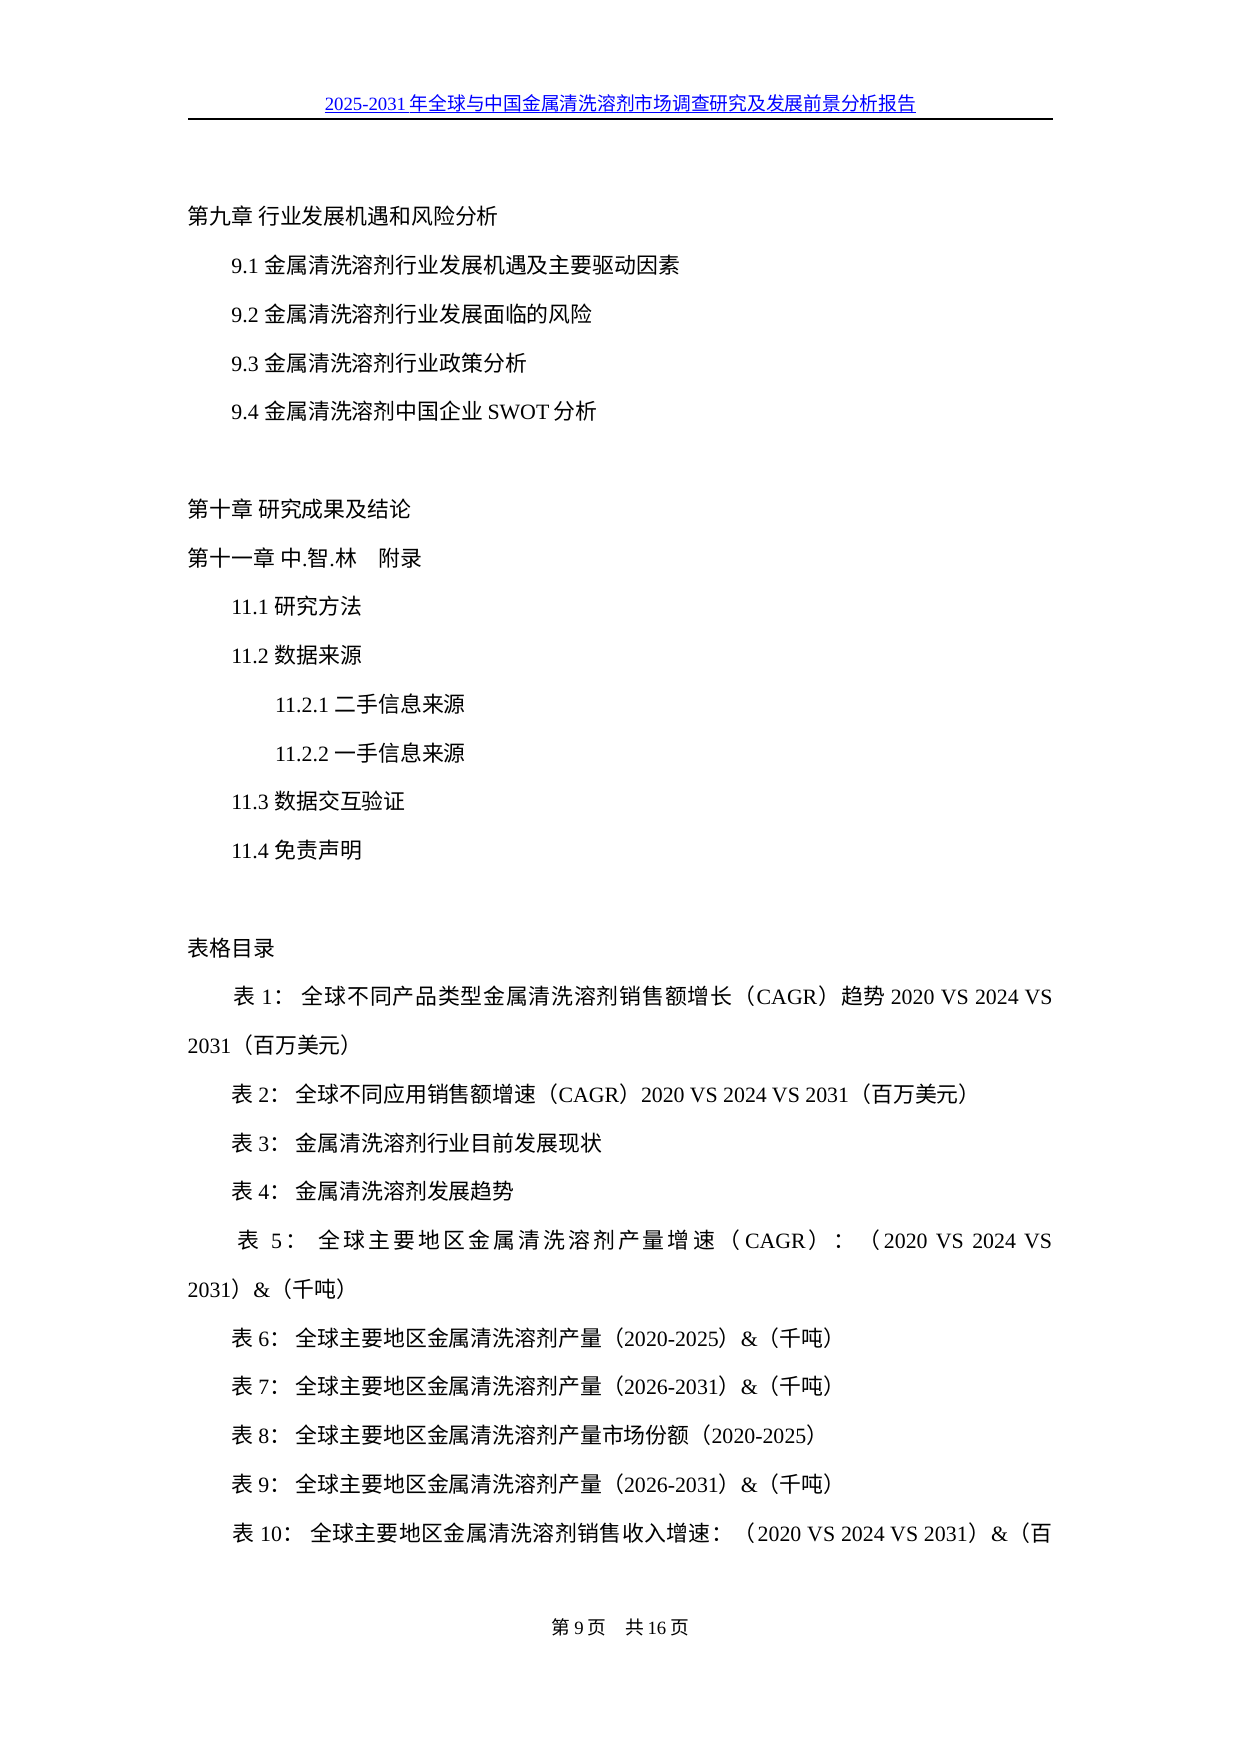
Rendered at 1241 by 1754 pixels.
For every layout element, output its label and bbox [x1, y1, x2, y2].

text [187, 150, 1053, 1548]
